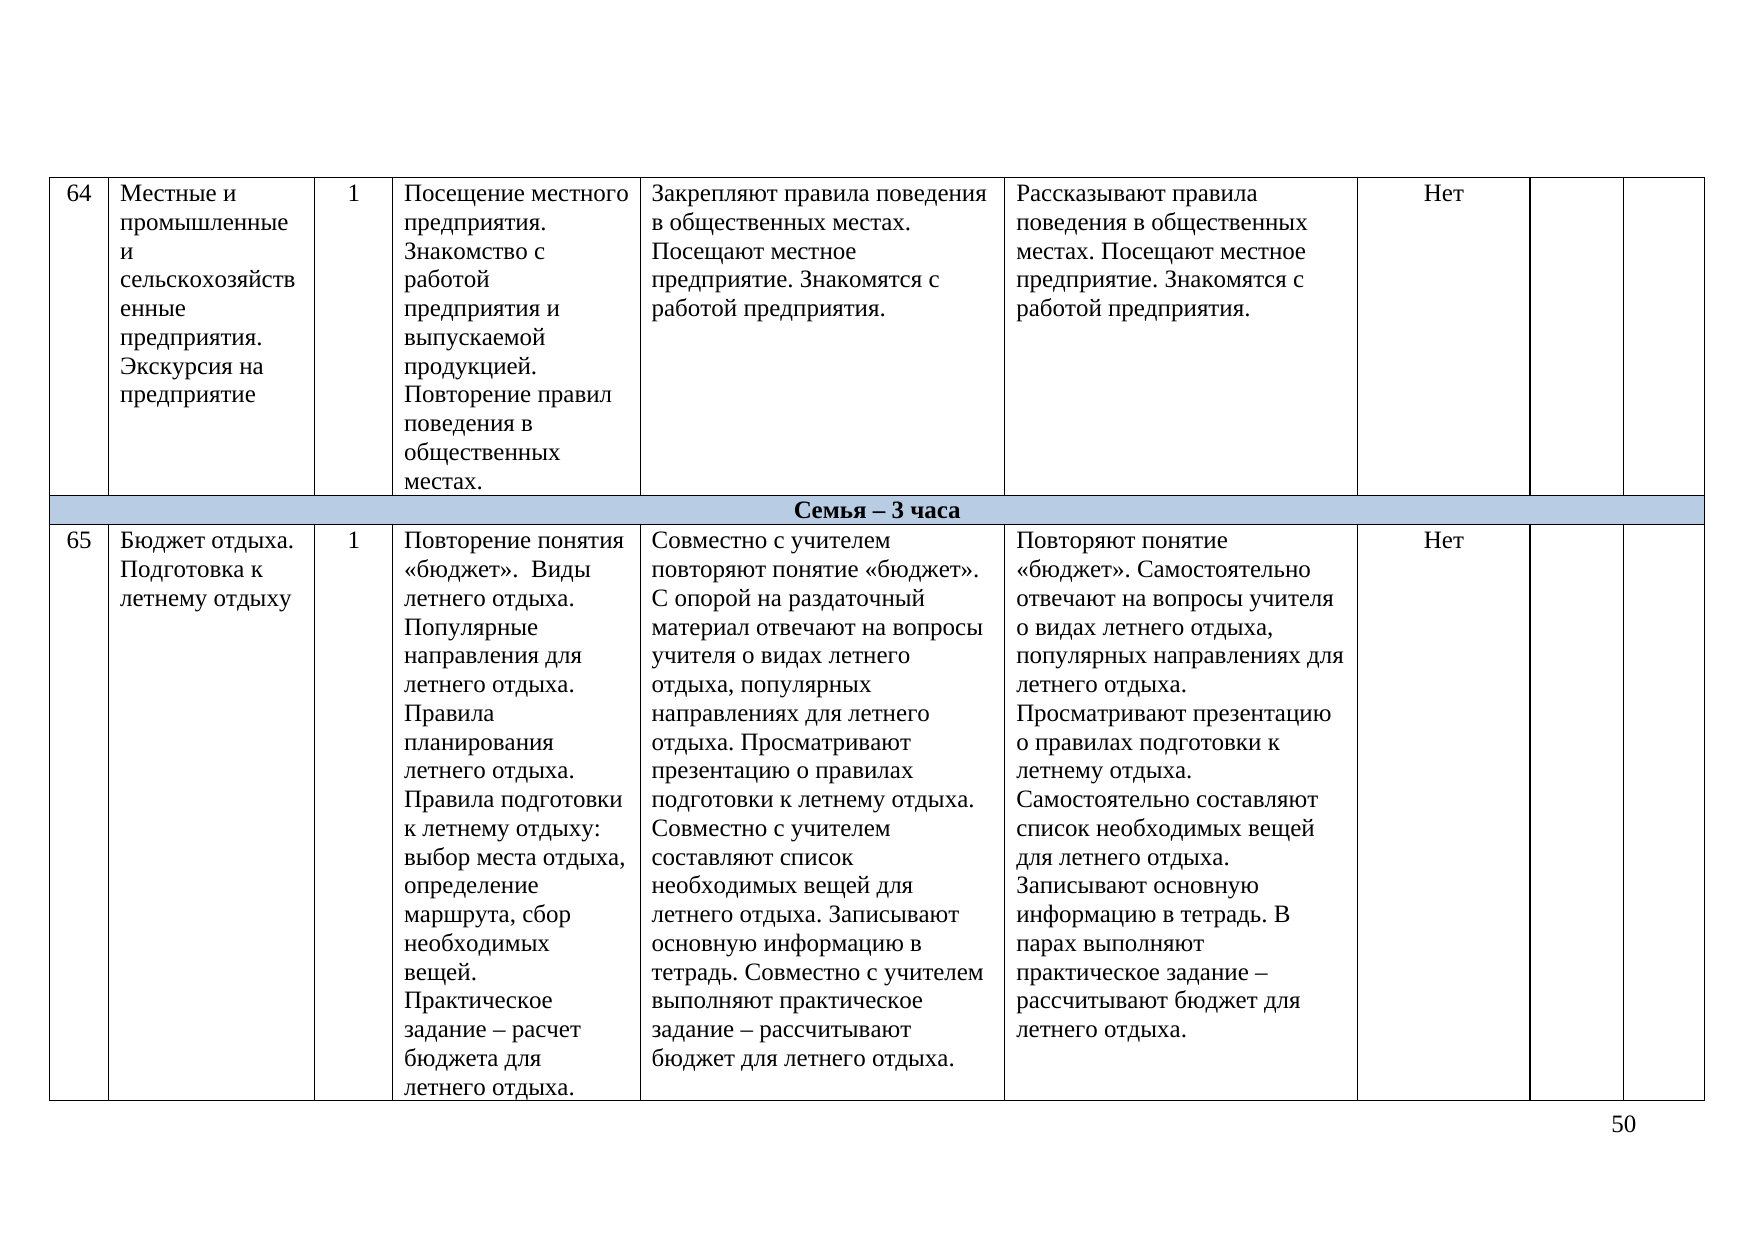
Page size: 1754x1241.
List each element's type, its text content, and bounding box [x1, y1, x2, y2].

table_header Закрепляют правила поведения в общественных местах. Посещают местное предприятие. Знакомятся с работой предприятия. [641, 178, 1004, 494]
table_cell Нет [1358, 525, 1529, 1100]
table_cell 65 [50, 525, 108, 1100]
table_header Посещение местного предприятия. Знакомство с работой предприятия и выпускаемой продукцией. Повторение правил поведения в общественных местах. [393, 178, 640, 494]
table_header Местные и промышленные и сельскохозяйственные предприятия. Экскурсия на предприятие [109, 178, 314, 494]
table_header [1624, 178, 1704, 494]
table_header Нет [1358, 178, 1529, 494]
table_cell Бюджет отдыха. Подготовка к летнему отдыху [109, 525, 314, 1100]
table_cell [1624, 525, 1704, 1100]
table_cell Повторение понятия «бюджет». Виды летнего отдыха. Популярные направления для летнего отдыха. Правила планирования летнего отдыха. Правила подготовки к летнему отдыху: выбор места отдыха, определение маршрута, сбор необходимых вещей. Практическое задание – расчет бюджета для летнего отдыха. [393, 525, 640, 1100]
table_cell Семья – 3 часа [50, 496, 1704, 524]
table_cell [1531, 525, 1623, 1100]
table_cell 1 [315, 525, 392, 1100]
table_header Рассказывают правила поведения в общественных местах. Посещают местное предприятие. Знакомятся с работой предприятия. [1005, 178, 1357, 494]
table_cell Повторяют понятие «бюджет». Самостоятельно отвечают на вопросы учителя о видах летнего отдыха, популярных направлениях для летнего отдыха. Просматривают презентацию о правилах подготовки к летнему отдыха. Самостоятельно составляют список необходимых вещей для летнего отдыха. Записывают основную информацию в тетрадь. В парах выполняют практическое задание – рассчитывают бюджет для летнего отдыха. [1005, 525, 1357, 1100]
table_header 1 [315, 178, 392, 494]
table_cell Совместно с учителем повторяют понятие «бюджет». С опорой на раздаточный материал отвечают на вопросы учителя о видах летнего отдыха, популярных направлениях для летнего отдыха. Просматривают презентацию о правилах подготовки к летнему отдыха. Совместно с учителем составляют список необходимых вещей для летнего отдыха. Записывают основную информацию в тетрадь. Совместно с учителем выполняют практическое задание – рассчитывают бюджет для летнего отдыха. [641, 525, 1004, 1100]
table_header [1531, 178, 1623, 494]
table_header 64 [50, 178, 108, 494]
